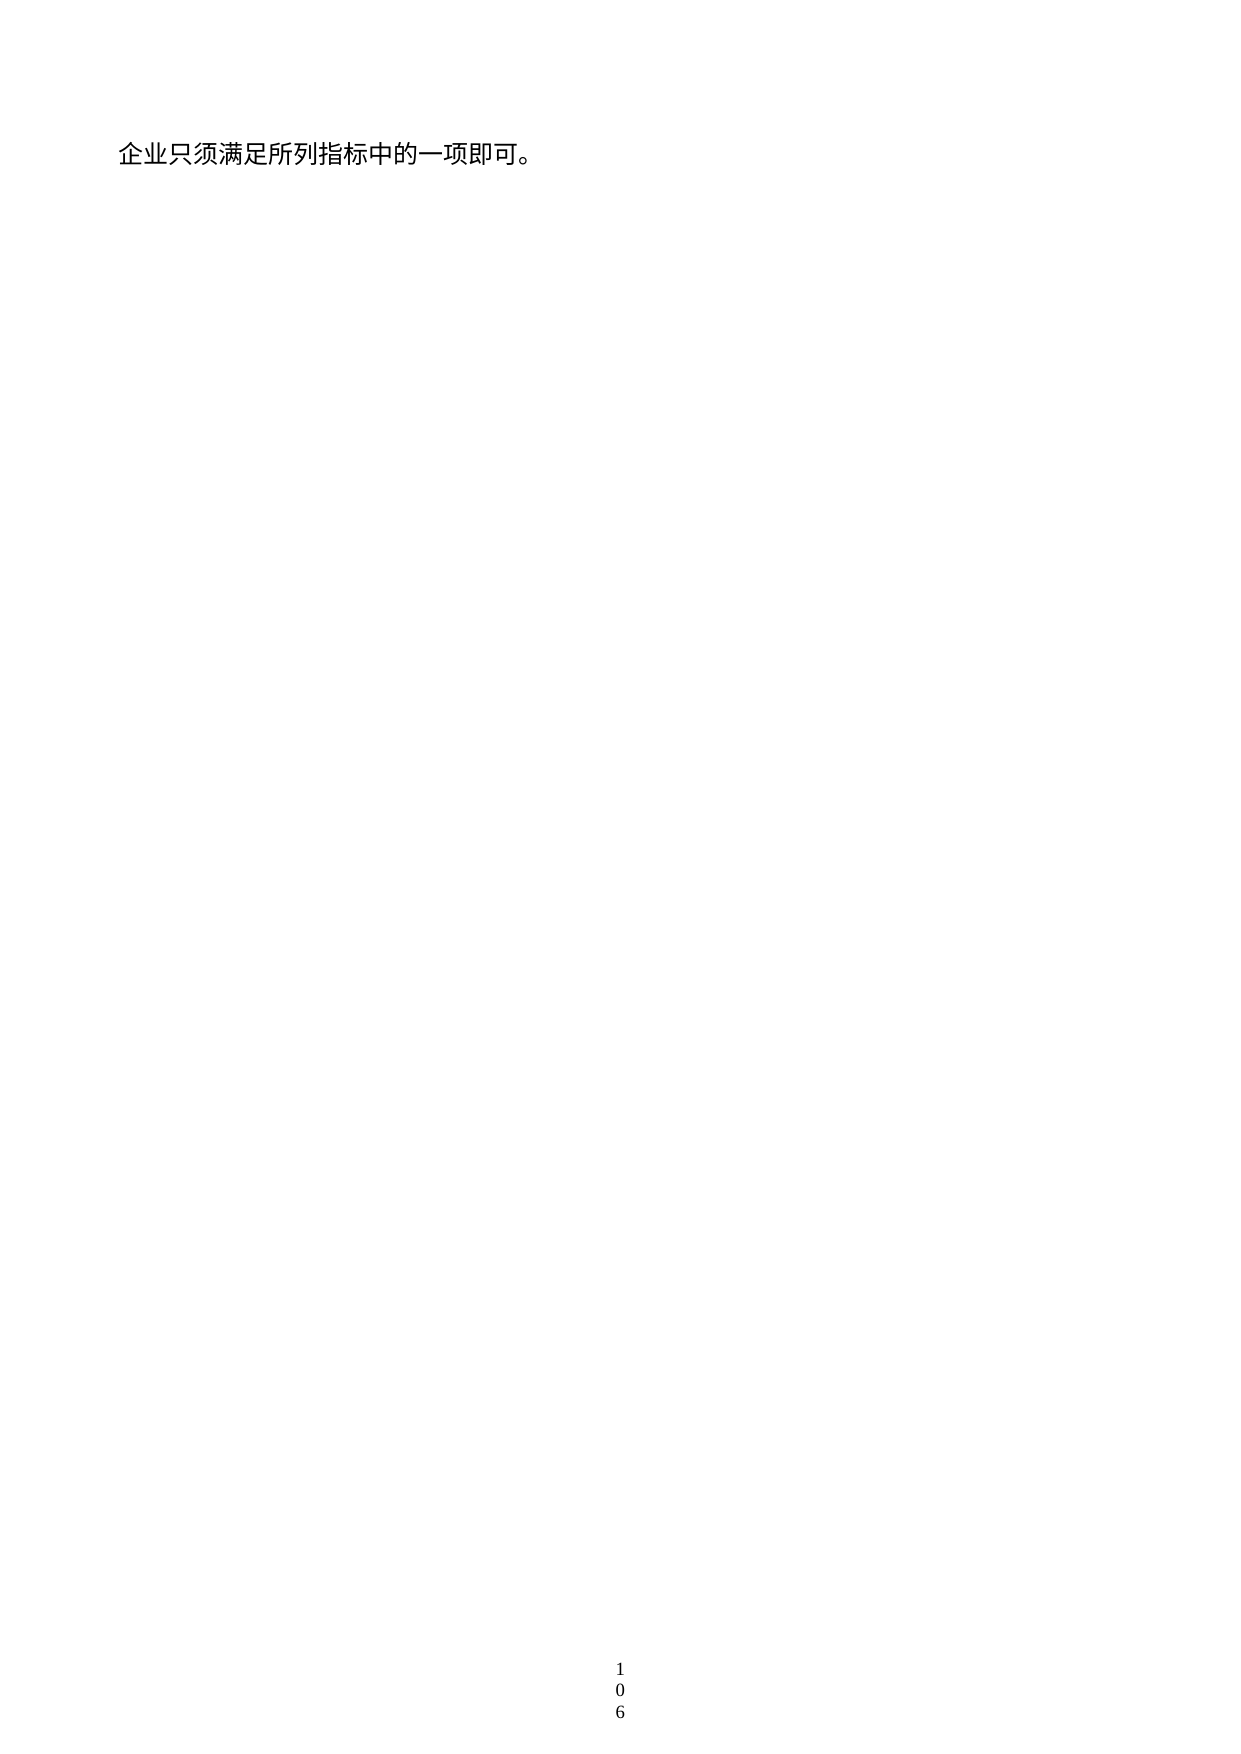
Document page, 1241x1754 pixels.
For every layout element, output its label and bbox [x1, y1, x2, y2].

text [118, 118, 1122, 187]
